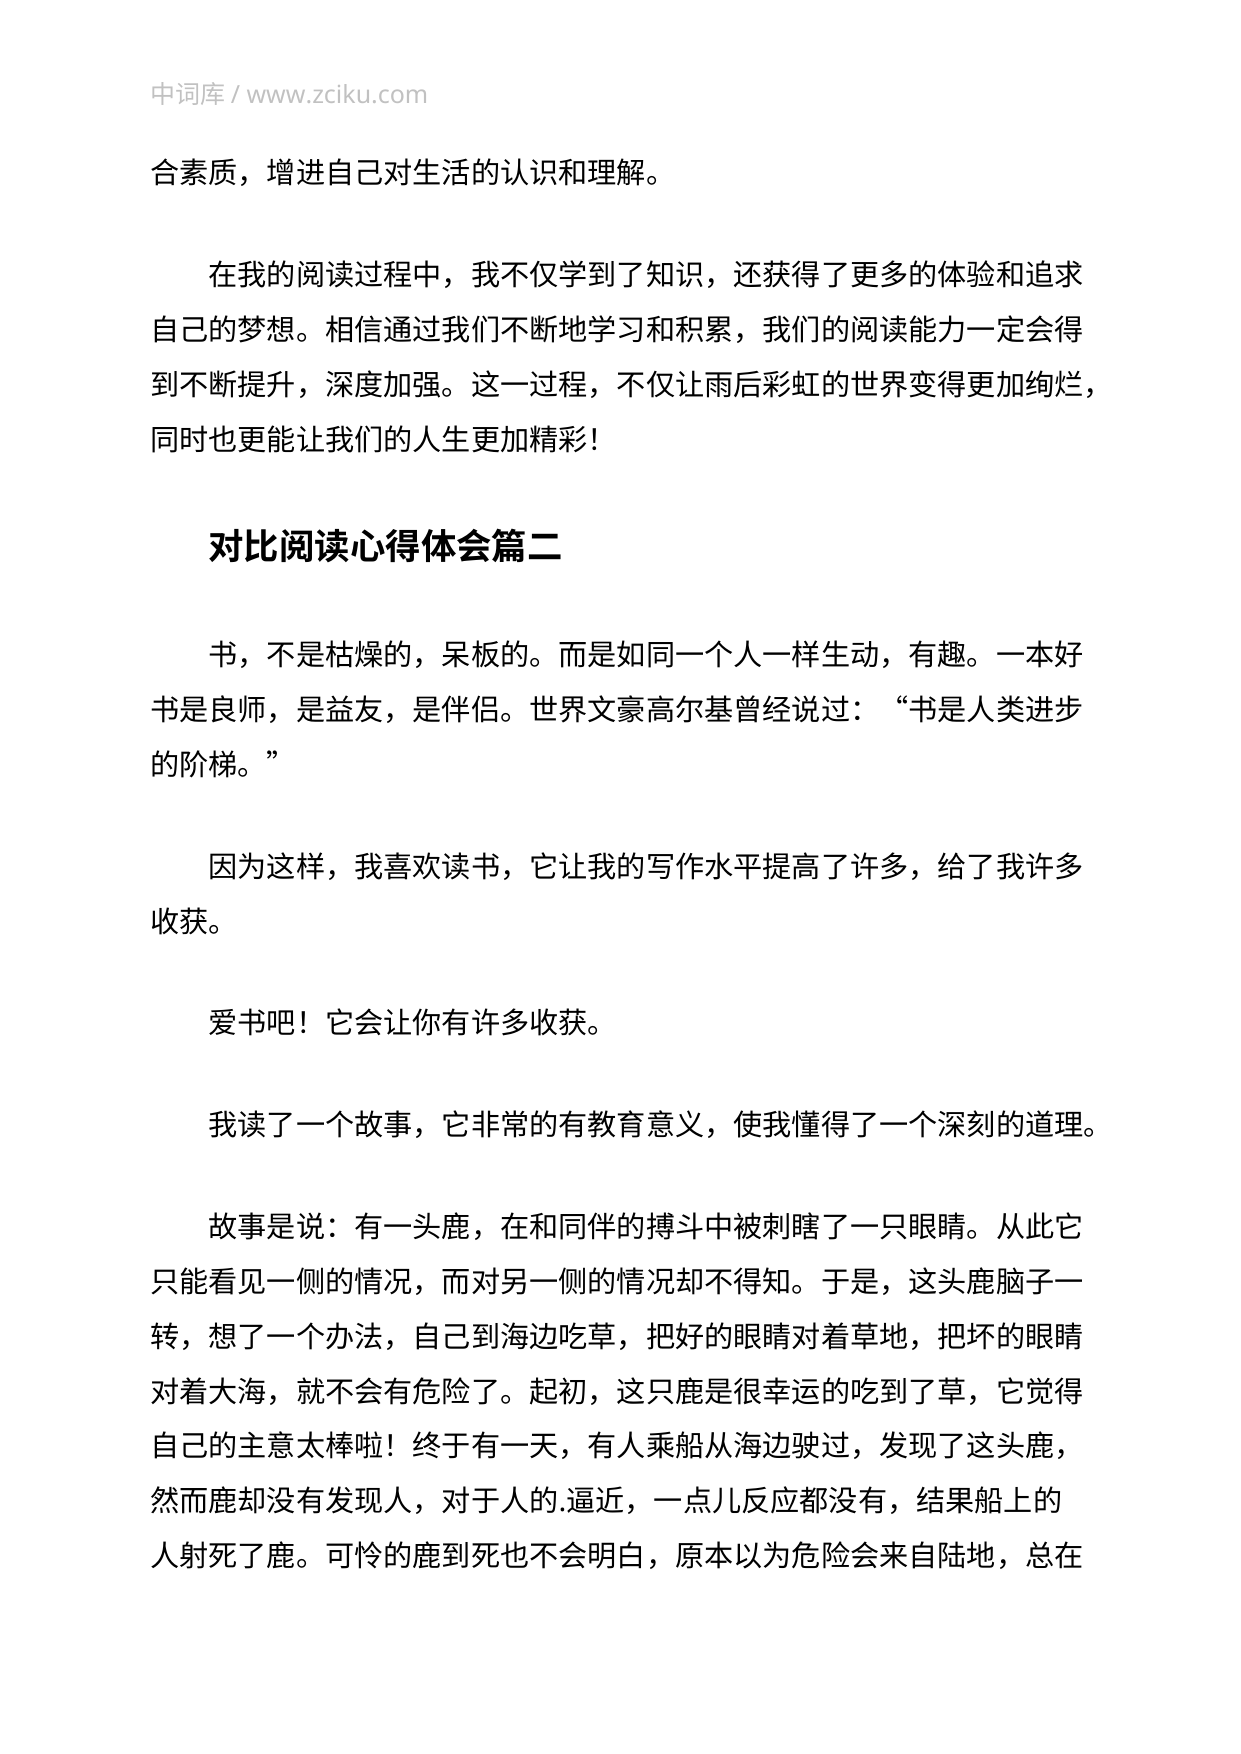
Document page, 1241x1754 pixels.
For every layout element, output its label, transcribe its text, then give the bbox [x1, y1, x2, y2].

text 因为这样，我喜欢读书，它让我的写作水平提高了许多，给了我许多收获。 [150, 843, 1090, 940]
text 爱书吧！它会让你有许多收获。 [150, 1000, 1090, 1042]
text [150, 1203, 1090, 1575]
text 对比阅读心得体会篇二 [150, 518, 1090, 569]
text 书，不是枯燥的，呆板的。而是如同一个人一样生动，有趣。一本好书是良师，是益友，是伴侣。世界文豪高尔基曾经说过：“书是人类进步的阶梯。” [150, 632, 1090, 784]
text 在我的阅读过程中，我不仅学到了知识，还获得了更多的体验和追求自己的梦想。相信通过我们不断地学习和积累，我们的阅读能力一定会得到不断提升，深度加强。这一过程，不仅让雨后彩虹的世界变得更加绚烂，同时也更能让我们的人生更加精彩！ [150, 252, 1090, 459]
text 我读了一个故事，它非常的有教育意义，使我懂得了一个深刻的道理。 [150, 1102, 1090, 1144]
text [150, 150, 1090, 192]
